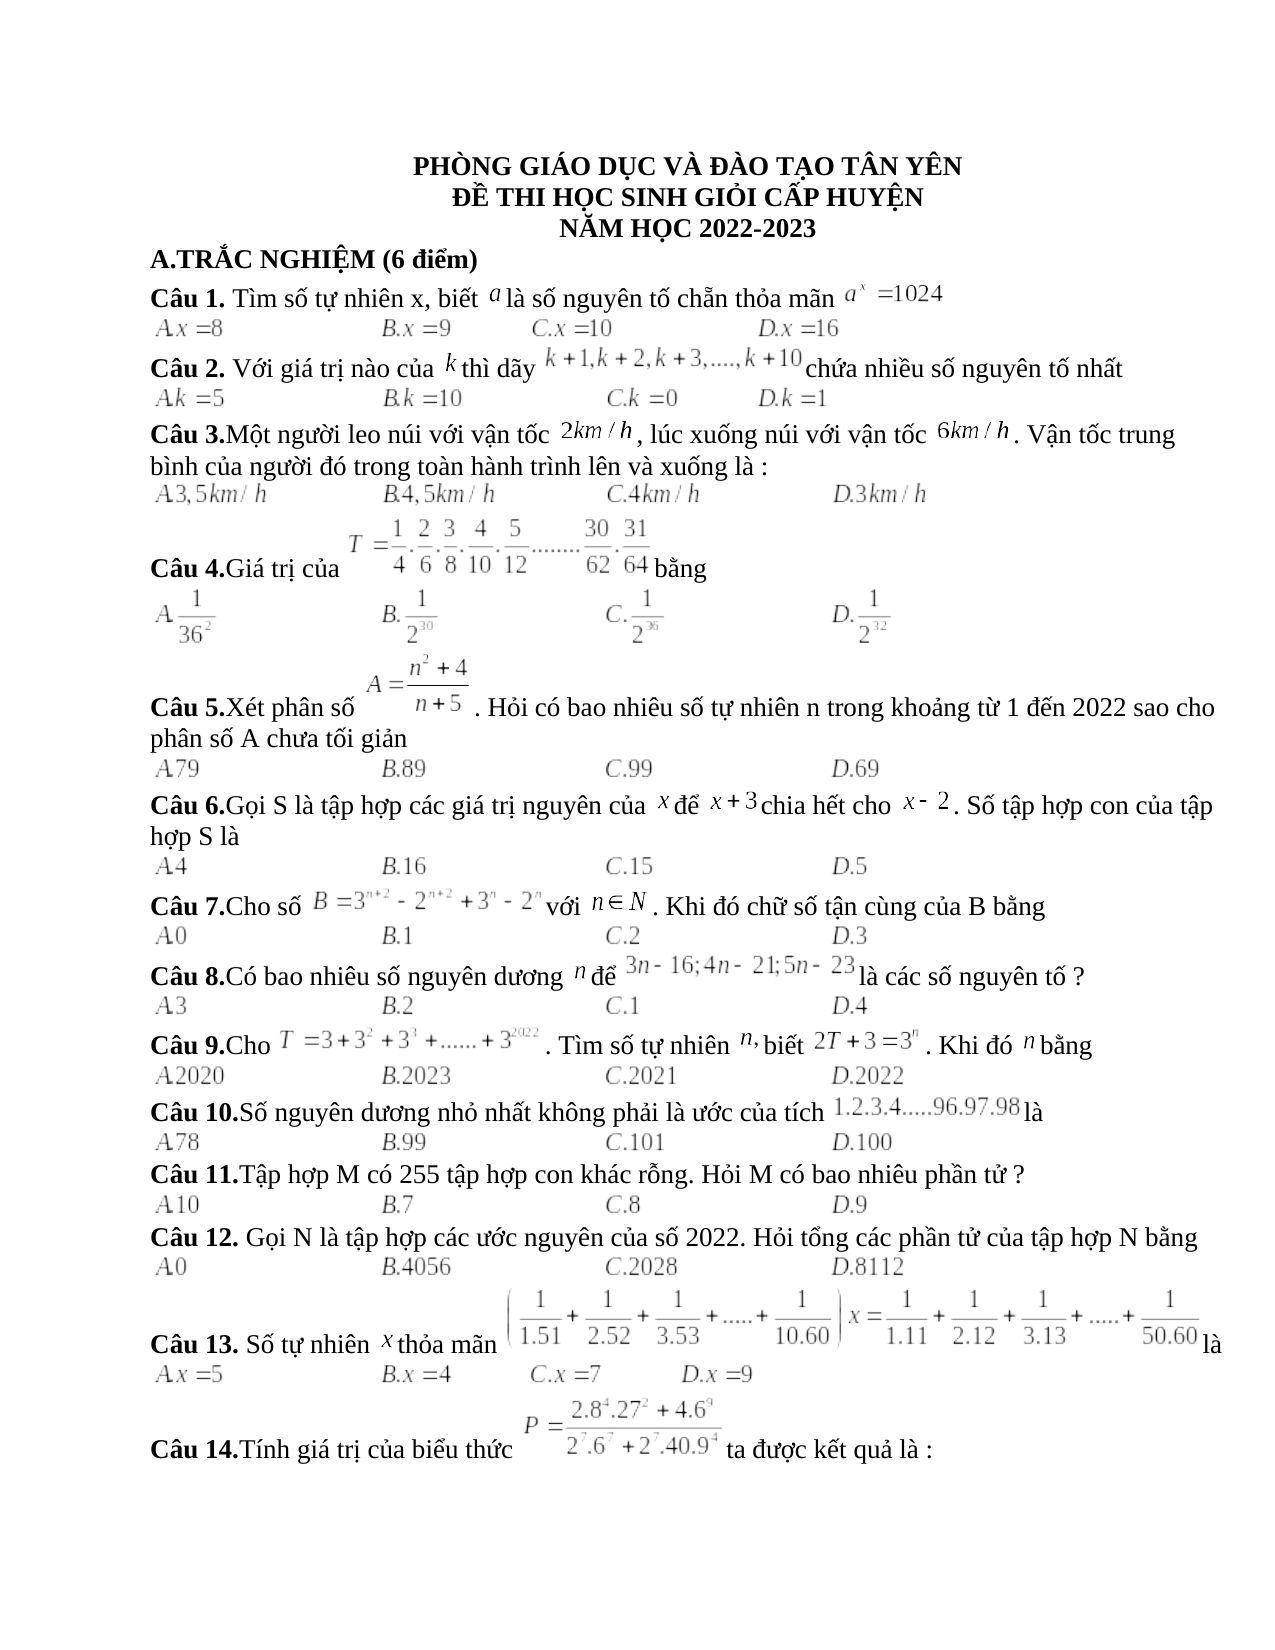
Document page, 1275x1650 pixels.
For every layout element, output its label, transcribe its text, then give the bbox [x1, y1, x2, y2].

text Câu 1. Tìm số tự nhiên x, biết là số nguyên tố chẵn thỏa mãn [150, 274, 1226, 313]
text Câu 4.Giá trị của bằng [150, 514, 1226, 583]
text Câu 7.Cho số với . Khi đó chữ số tận cùng của B bằng [150, 882, 1226, 921]
text Câu 2. Với giá trị nào của thì dãy chứa nhiều số nguyên tố nhất [150, 344, 1226, 383]
text Câu 8.Có bao nhiêu số nguyên dương để là các số nguyên tố ? [150, 952, 1226, 991]
text Câu 9.Cho . Tìm số tự nhiên biết . Khi đó bằng [150, 1022, 1226, 1061]
text Câu 11.Tập hợp M có 255 tập hợp con khác rỗng. Hỏi M có bao nhiêu phần tử ? [150, 1158, 1226, 1189]
text Câu 6.Gọi S là tập hợp các giá trị nguyên của để chia hết cho . Số tập hợp con của tập hợp S là [150, 784, 1226, 851]
text Câu 14.Tính giá trị của biểu thức ta được kết quả là : [150, 1390, 1226, 1465]
text Câu 5.Xét phân số . Hỏi có bao nhiêu số tự nhiên n trong khoảng từ 1 đến 2022 sao cho phân số A chưa tối giản [150, 648, 1226, 753]
text PHÒNG GIÁO DỤC VÀ ĐÀO TẠO TÂN YÊN [150, 150, 1226, 181]
text Câu 13. Số tự nhiên thỏa mãn là [150, 1283, 1226, 1359]
text ĐỀ THI HỌC SINH GIỎI CẤP HUYỆN [150, 181, 1226, 212]
text NĂM HỌC 2022-2023 [150, 212, 1226, 243]
text Câu 10.Số nguyên dương nhỏ nhất không phải là ước của tích là [150, 1092, 1226, 1127]
text Câu 12. Gọi N là tập hợp các ước nguyên của số 2022. Hỏi tổng các phần tử của tập hợp N bằng [150, 1221, 1226, 1252]
text Câu 3.Một người leo núi với vận tốc , lúc xuống núi với vận tốc . Vận tốc trung bình của người đó trong toàn hành trình lên và xuống là : [150, 414, 1226, 481]
text A.TRẮC NGHIỆM (6 điểm) [150, 243, 1226, 274]
